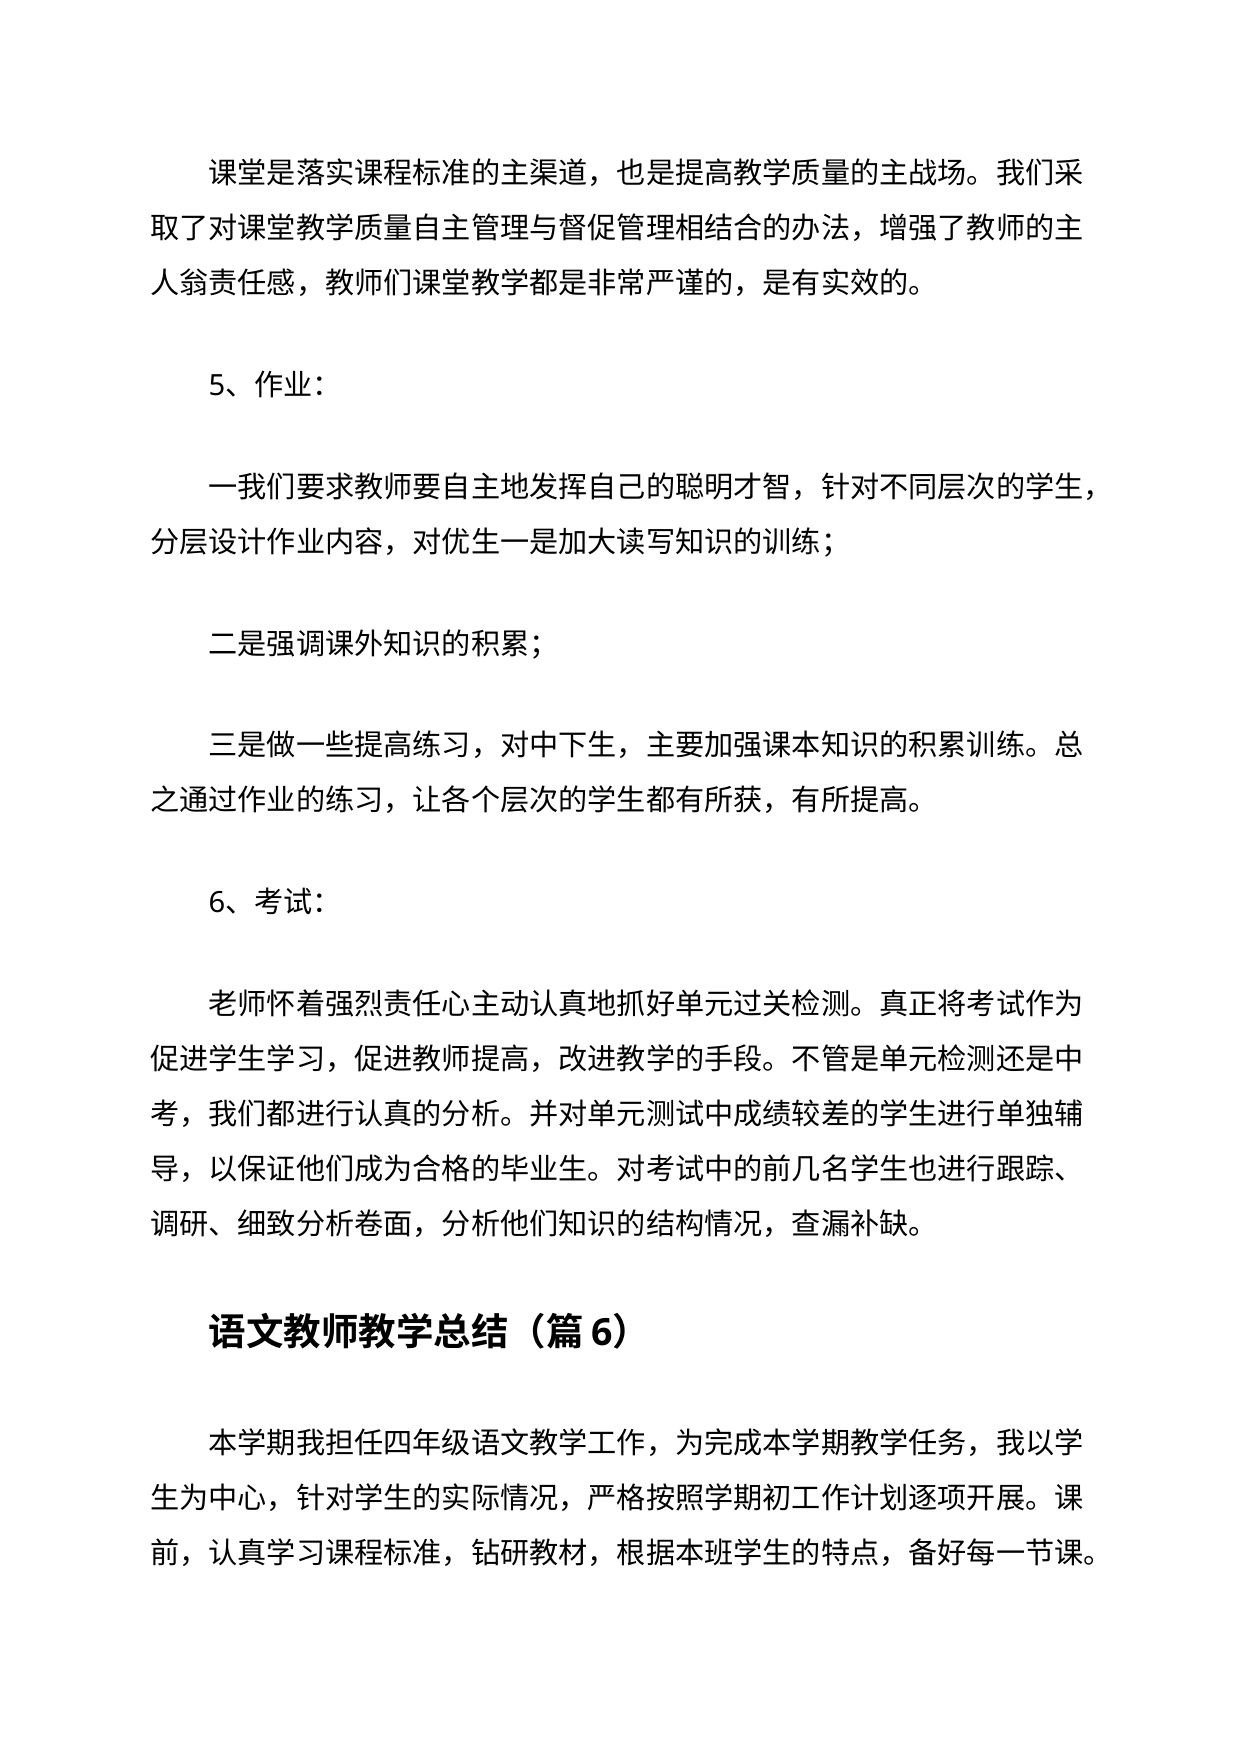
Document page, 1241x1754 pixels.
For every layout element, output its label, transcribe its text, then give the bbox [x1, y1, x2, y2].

text 二是强调课外知识的积累； [150, 620, 1090, 662]
text 5、作业： [150, 362, 1090, 404]
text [150, 1419, 1090, 1572]
text 语文教师教学总结（篇6） [150, 1302, 1090, 1356]
text 课堂是落实课程标准的主渠道，也是提高教学质量的主战场。我们采取了对课堂教学质量自主管理与督促管理相结合的办法，增强了教师的主人翁责任感，教师们课堂教学都是非常严谨的，是有实效的。 [150, 150, 1090, 302]
text 6、考试： [150, 879, 1090, 921]
text 三是做一些提高练习，对中下生，主要加强课本知识的积累训练。总之通过作业的练习，让各个层次的学生都有所获，有所提高。 [150, 722, 1090, 819]
text 一我们要求教师要自主地发挥自己的聪明才智，针对不同层次的学生，分层设计作业内容，对优生一是加大读写知识的训练； [150, 463, 1090, 561]
text 老师怀着强烈责任心主动认真地抓好单元过关检测。真正将考试作为促进学生学习，促进教师提高，改进教学的手段。不管是单元检测还是中考，我们都进行认真的分析。并对单元测试中成绩较差的学生进行单独辅导，以保证他们成为合格的毕业生。对考试中的前几名学生也进行跟踪、调研、细致分析卷面，分析他们知识的结构情况，查漏补缺。 [150, 981, 1090, 1242]
